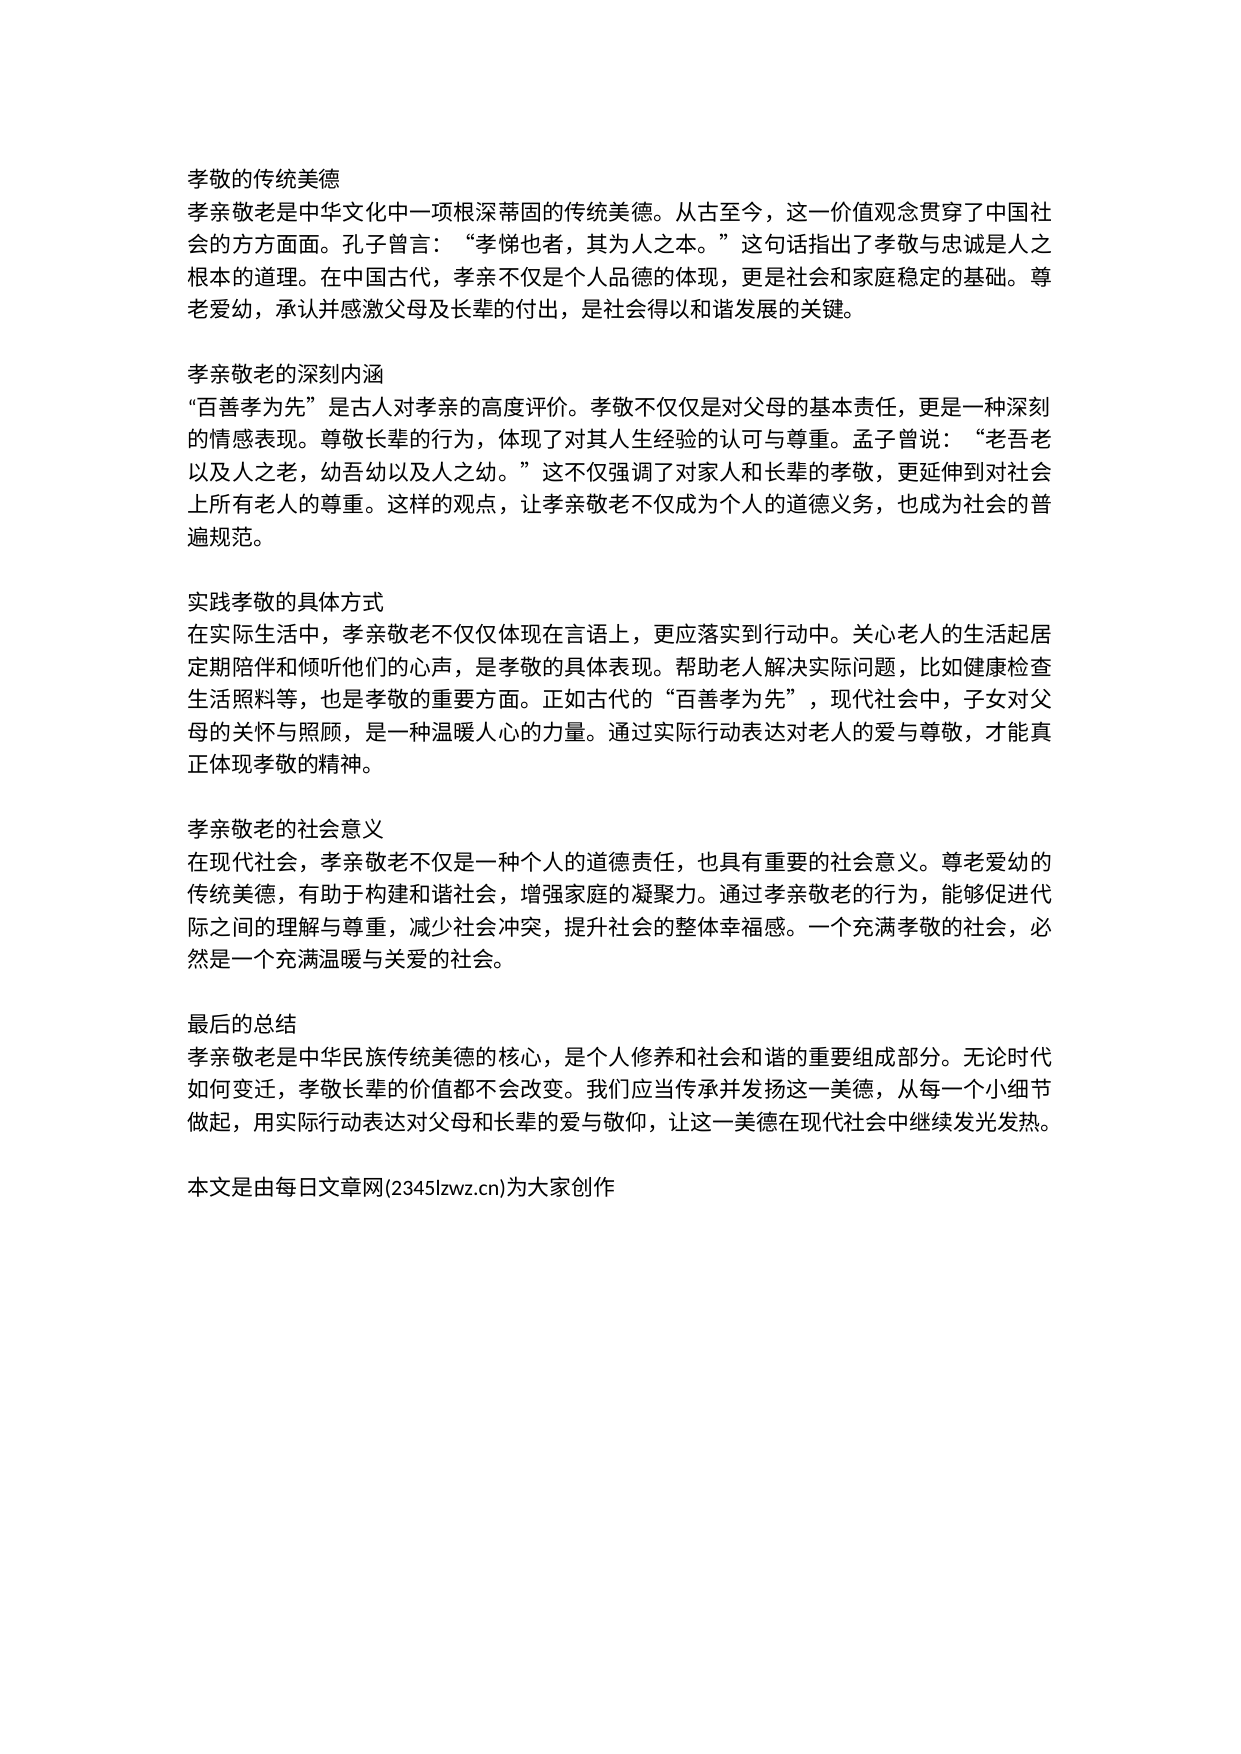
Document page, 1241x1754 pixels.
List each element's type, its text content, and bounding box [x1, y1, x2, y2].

text 本文是由每日文章网(2345lzwz.cn)为大家创作 [187, 1169, 1053, 1202]
text 孝亲敬老是中华文化中一项根深蒂固的传统美德。从古至今，这一价值观念贯穿了中国社会的方方面面。孔子曾言：“孝悌也者，其为人之本。”这句话指出了孝敬与忠诚是人之根本的道理。在中国古代，孝亲不仅是个人品德的体现，更是社会和家庭稳定的基础。尊老爱幼，承认并感激父母及长辈的付出，是社会得以和谐发展的关键。 [187, 194, 1053, 324]
text 最后的总结 [187, 1007, 1053, 1039]
text 在现代社会，孝亲敬老不仅是一种个人的道德责任，也具有重要的社会意义。尊老爱幼的传统美德，有助于构建和谐社会，增强家庭的凝聚力。通过孝亲敬老的行为，能够促进代际之间的理解与尊重，减少社会冲突，提升社会的整体幸福感。一个充满孝敬的社会，必然是一个充满温暖与关爱的社会。 [187, 844, 1053, 974]
text 孝亲敬老的深刻内涵 [187, 357, 1053, 389]
text 实践孝敬的具体方式 [187, 584, 1053, 617]
text “百善孝为先”是古人对孝亲的高度评价。孝敬不仅仅是对父母的基本责任，更是一种深刻的情感表现。尊敬长辈的行为，体现了对其人生经验的认可与尊重。孟子曾说：“老吾老以及人之老，幼吾幼以及人之幼。”这不仅强调了对家人和长辈的孝敬，更延伸到对社会上所有老人的尊重。这样的观点，让孝亲敬老不仅成为个人的道德义务，也成为社会的普遍规范。 [187, 389, 1053, 552]
text 孝亲敬老是中华民族传统美德的核心，是个人修养和社会和谐的重要组成部分。无论时代如何变迁，孝敬长辈的价值都不会改变。我们应当传承并发扬这一美德，从每一个小细节做起，用实际行动表达对父母和长辈的爱与敬仰，让这一美德在现代社会中继续发光发热。 [187, 1039, 1053, 1137]
text 孝亲敬老的社会意义 [187, 812, 1053, 844]
text 孝敬的传统美德 [187, 162, 1053, 194]
text 在实际生活中，孝亲敬老不仅仅体现在言语上，更应落实到行动中。关心老人的生活起居、定期陪伴和倾听他们的心声，是孝敬的具体表现。帮助老人解决实际问题，比如健康检查、生活照料等，也是孝敬的重要方面。正如古代的“百善孝为先”，现代社会中，子女对父母的关怀与照顾，是一种温暖人心的力量。通过实际行动表达对老人的爱与尊敬，才能真正体现孝敬的精神。 [187, 617, 1053, 779]
